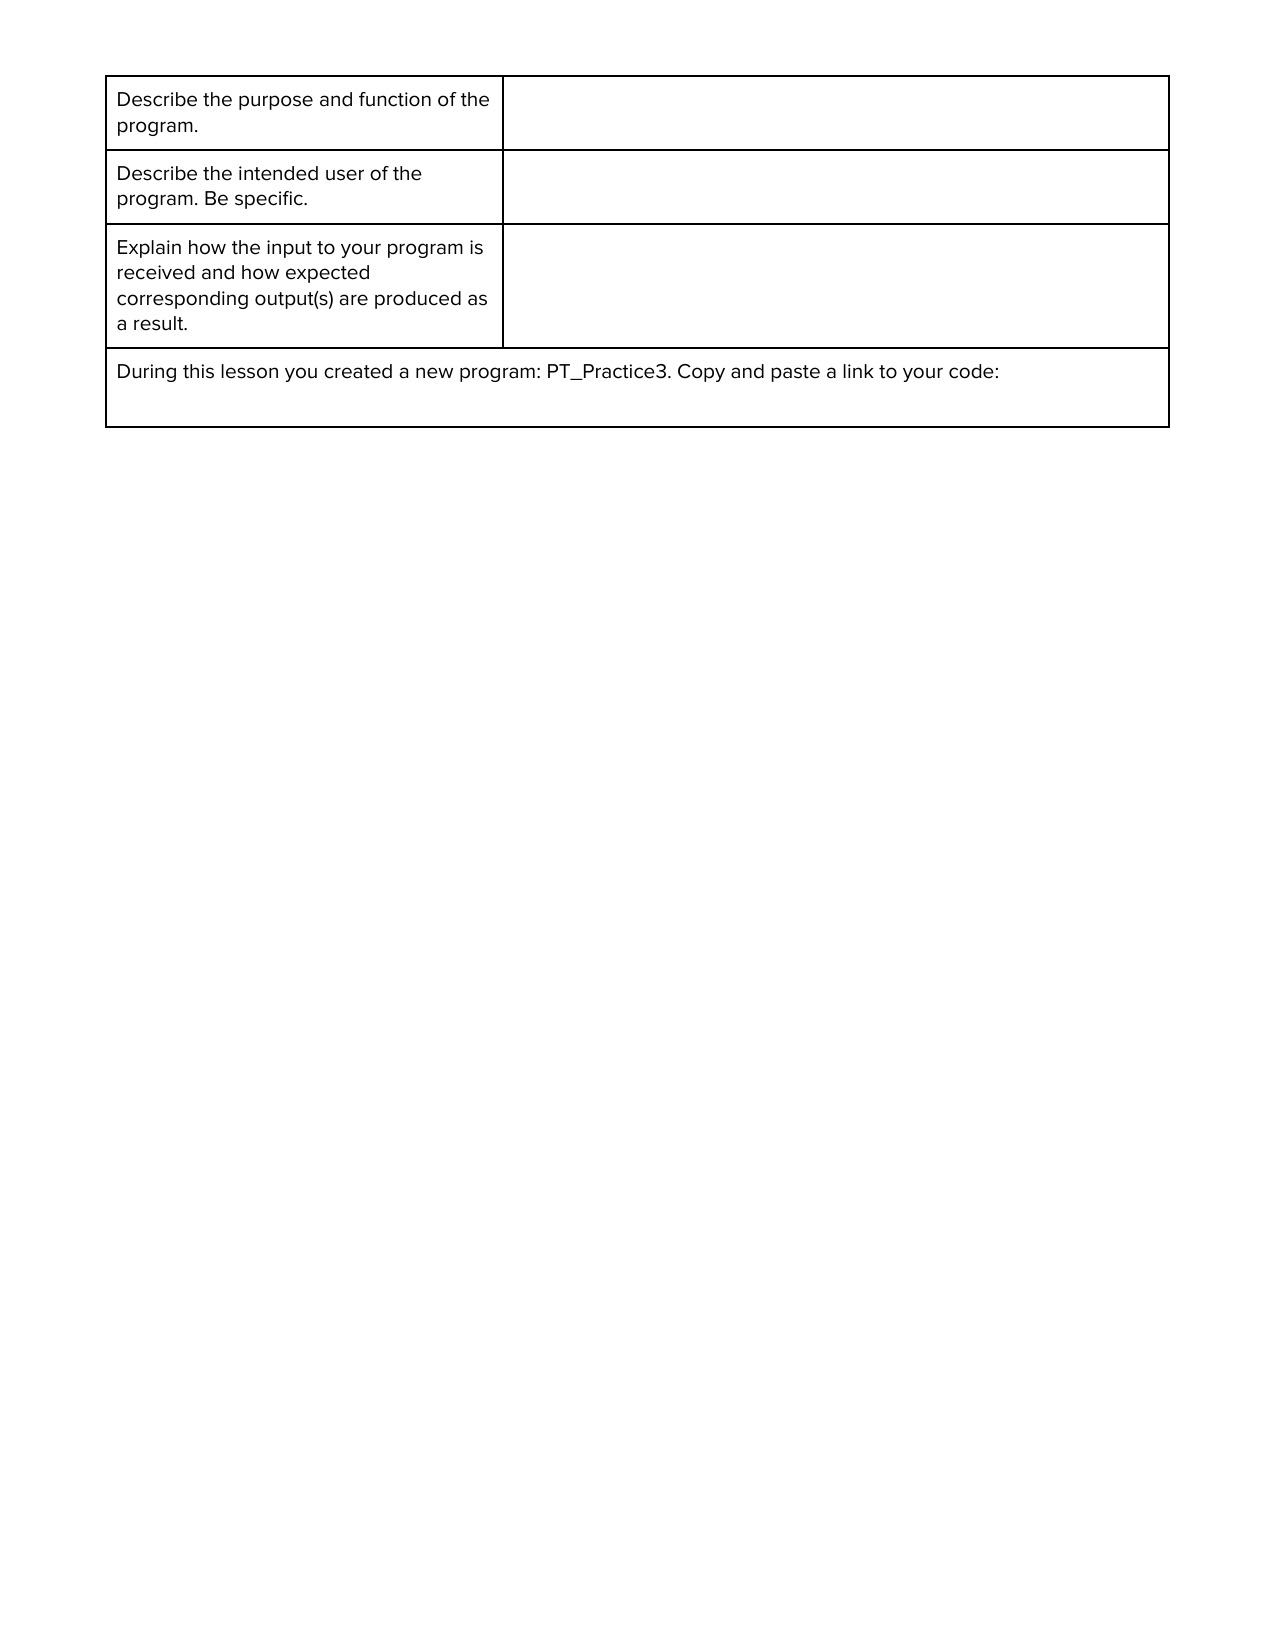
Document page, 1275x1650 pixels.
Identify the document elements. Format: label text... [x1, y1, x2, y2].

table_cell Explain how the input to your program is received and how expected corresponding output(s) are produced as a result. [107, 225, 502, 347]
table_cell Describe the purpose and function of the program. [107, 77, 502, 149]
table_cell [504, 225, 1168, 347]
table_cell [504, 151, 1168, 222]
table_cell [504, 77, 1168, 149]
table_cell Describe the intended user of the program. Be specific. [107, 151, 502, 222]
table_cell During this lesson you created a new program: PT_Practice3. Copy and paste a link to your code: [107, 349, 1168, 426]
